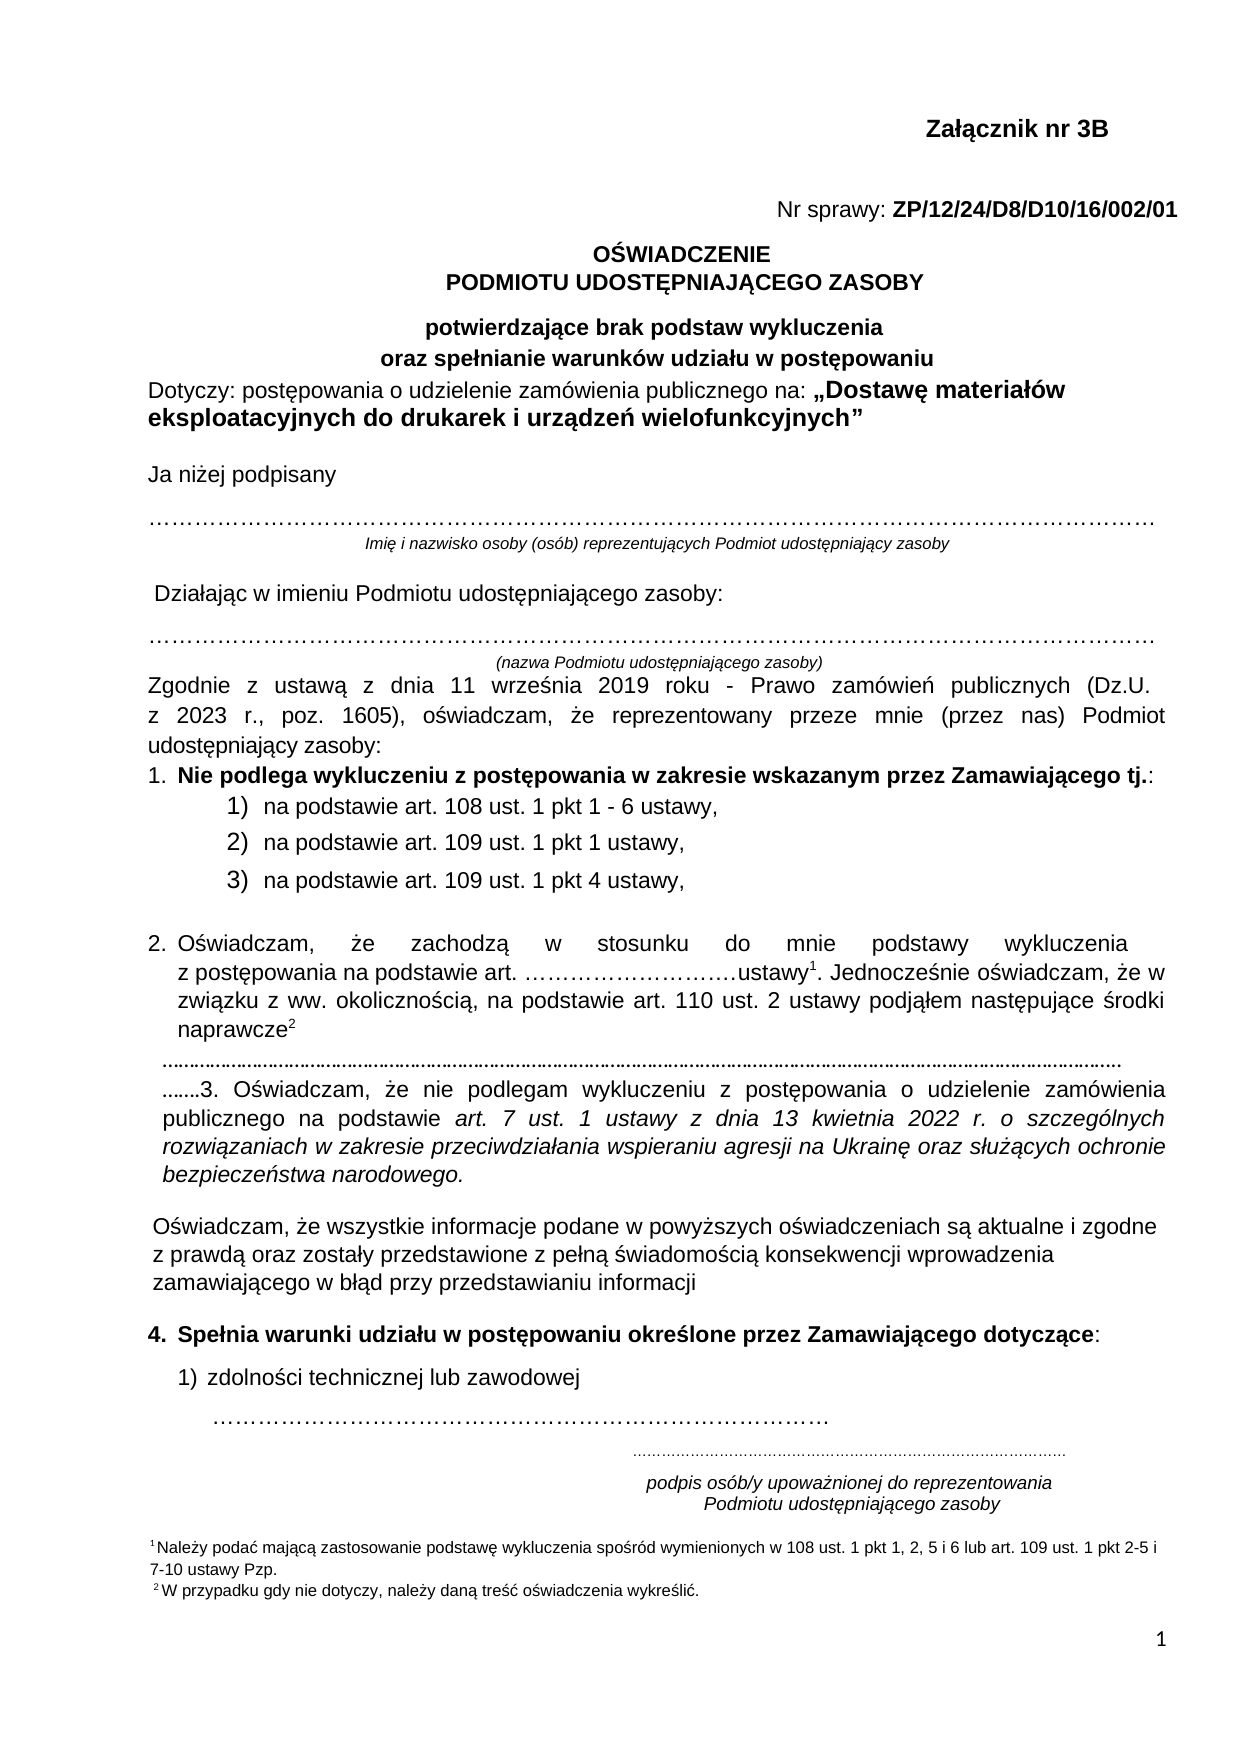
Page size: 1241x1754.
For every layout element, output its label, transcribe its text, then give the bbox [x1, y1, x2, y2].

text Ja niżej podpisany [148, 461, 1167, 487]
list Nie podlega wykluczeniu z postępowania w zakresie wskazanym przez Zamawiającego tj.: [148, 762, 1165, 788]
text Oświadczam, że wszystkie informacje podane w powyższych oświadczeniach są aktualne i zgodne z prawdą oraz zostały przedstawione z pełną świadomością konsekwencji wprowadzenia zamawiającego w błąd przy przedstawianiu informacji [152, 1213, 1167, 1296]
list zdolności technicznej lub zawodowej [177, 1364, 1167, 1390]
text Dotyczy: postępowania o udzielenie zamówienia publicznego na: „Dostawę materiałów eksploatacyjnych do drukarek i urządzeń wielofunkcyjnych” [148, 375, 1189, 432]
text ……………………………………………………………………………… podpis osób/y upoważnionej do reprezentowania Podmiotu udostępniającego zasoby [532, 1443, 1167, 1514]
list na podstawie art. 109 ust. 1 pkt 4 ustawy, [226, 865, 1158, 894]
text Nr sprawy: ZP/12/24/D8/D10/16/002/01 [192, 196, 1178, 222]
list na podstawie art. 109 ust. 1 pkt 1 ustawy, [226, 826, 1158, 855]
list na podstawie art. 108 ust. 1 pkt 1 - 6 ustawy, [226, 791, 1158, 820]
text potwierdzające brak podstaw wykluczenia oraz spełnianie warunków udziału w postępowaniu [148, 314, 1167, 371]
text Imię i nazwisko osoby (osób) reprezentujących Podmiot udostępniający zasoby [148, 534, 1167, 553]
list ………………………………………………………………………………………………………………………………………………………………..…….3. Oświadczam, że nie podlegam wykluczeniu z postępowania o udzielenie zamówienia publicznego na podstawie art. 7 ust. 1 ustawy z dnia 13 kwietnia 2022 r. o szczególnych rozwiązaniach w zakresie przeciwdziałania wspieraniu agresji na Ukrainę oraz służących ochronie bezpieczeństwa narodowego. [162, 1046, 1167, 1187]
text Działając w imieniu Podmiotu udostępniającego zasoby: [148, 579, 1167, 606]
text 2 W przypadku gdy nie dotyczy, należy daną treść oświadczenia wykreślić. [148, 1581, 1165, 1600]
list Spełnia warunki udziału w postępowaniu określone przez Zamawiającego dotyczące: [148, 1321, 1167, 1347]
subtitle Załącznik nr 3B [148, 114, 1167, 142]
text Zgodnie z ustawą z dnia 11 września 2019 roku - Prawo zamówień publicznych (Dz.U. z 2023 r., poz. 1605), oświadczam, że reprezentowany przeze mnie (przez nas) Podmiot udostępniający zasoby: [148, 672, 1167, 758]
list Oświadczam, że zachodzą w stosunku do mnie podstawy wykluczenia z postępowania na podstawie art. ………………………. ustawy1. Jednocześnie oświadczam, że w związku z ww. okolicznością, na podstawie art. 110 ust. 2 ustawy podjąłem następujące środki naprawcze2 [148, 929, 1165, 1043]
text …………………………………………………………………………………………………………………… [148, 504, 1167, 530]
text 1 Należy podać mającą zastosowanie podstawę wykluczenia spośród wymienionych w 108 ust. 1 pkt 1, 2, 5 i 6 lub art. 109 ust. 1 pkt 2-5 i 7-10 ustawy Pzp. [149, 1537, 1165, 1579]
text ……………………………………………………………………… [148, 1403, 1167, 1429]
text …………………………………………………………………………………………………………………… [148, 622, 1167, 648]
text (nazwa Podmiotu udostępniającego zasoby) [148, 652, 1167, 672]
text OŚWIADCZENIE PODMIOTU UDOSTĘPNIAJĄCEGO ZASOBY [192, 241, 1178, 296]
